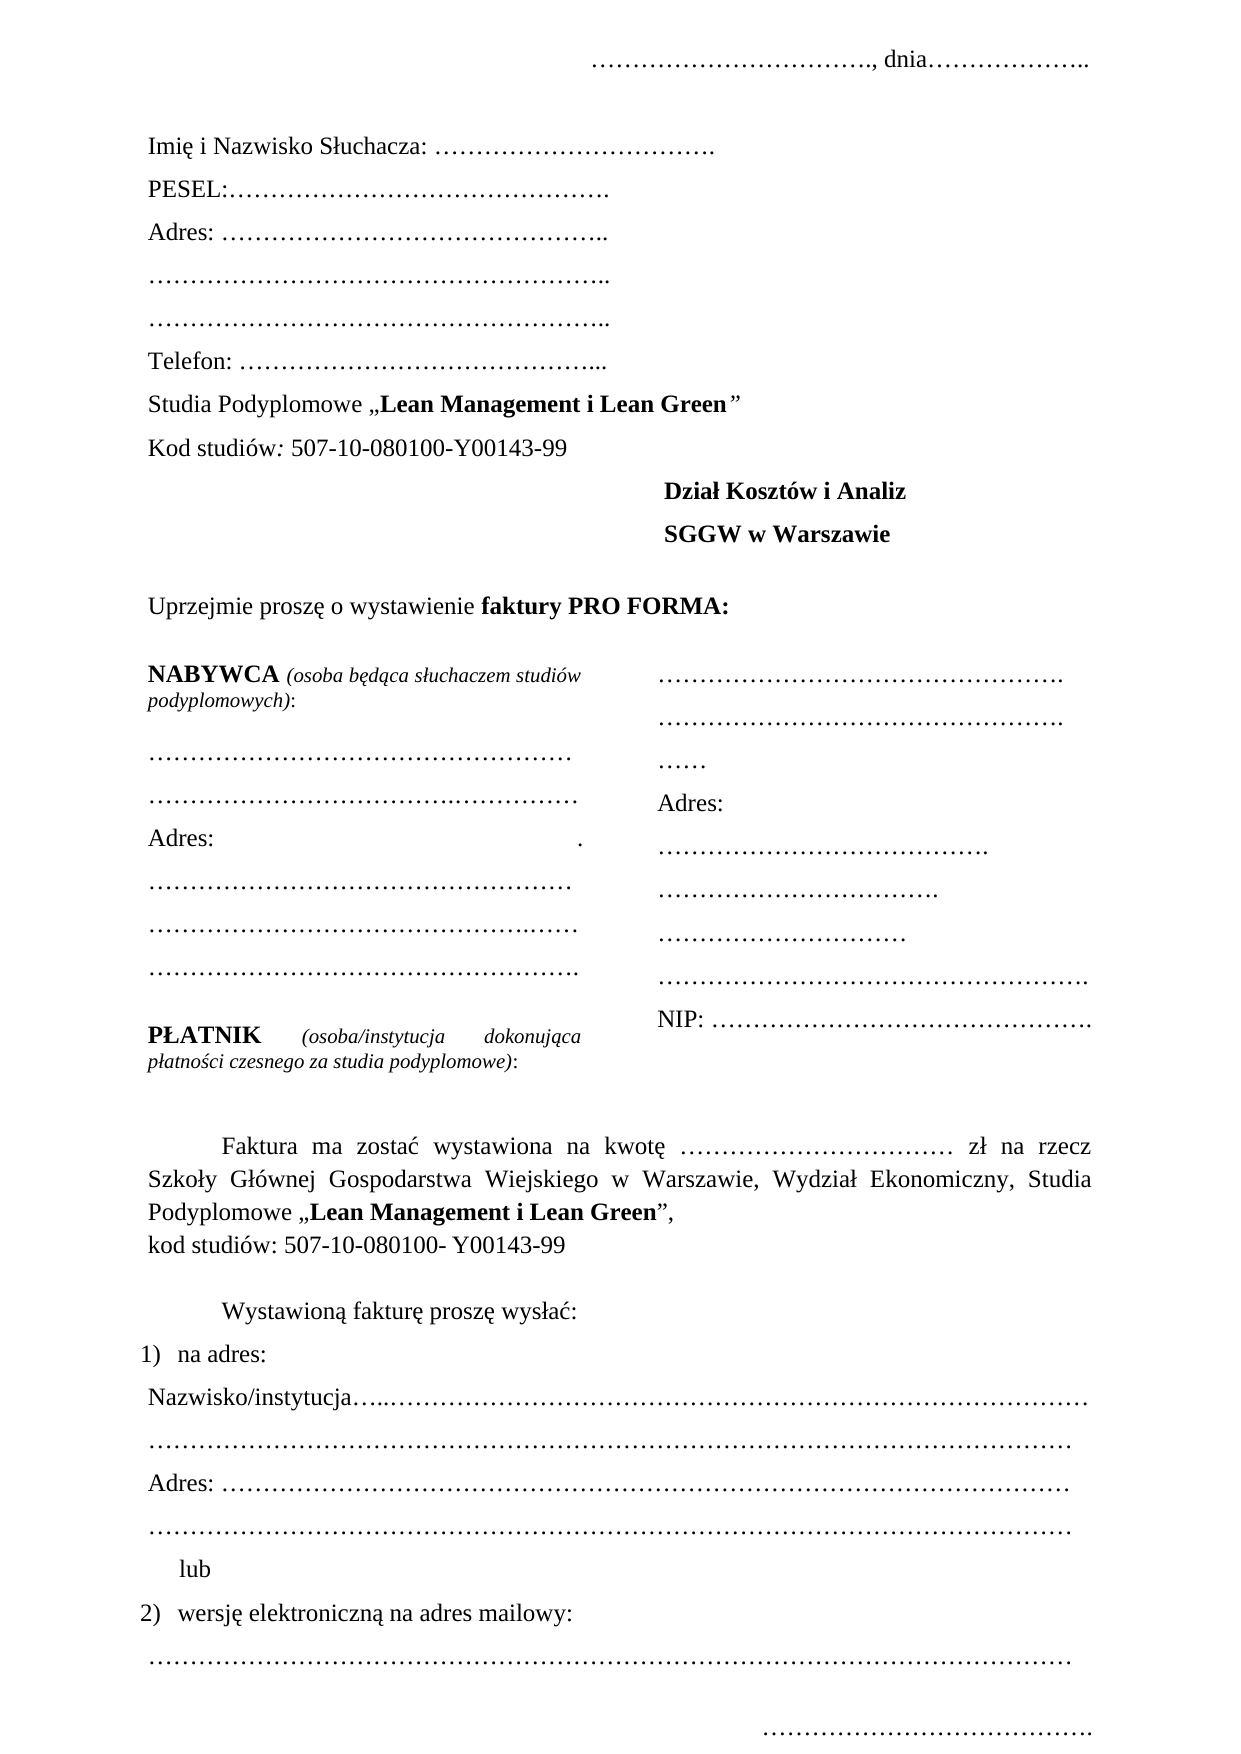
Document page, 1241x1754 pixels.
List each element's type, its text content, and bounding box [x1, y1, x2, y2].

text ……………………………………………….. [148, 260, 1092, 289]
text ………………………………………………………………………………………………… [148, 1511, 1092, 1540]
text Imię i Nazwisko Słuchacza: ……………………………. [148, 131, 1092, 159]
text Telefon: ……………………………………... [148, 346, 1092, 375]
text Dział Kosztów i Analiz [590, 476, 1092, 504]
text Faktura ma zostać wystawiona na kwotę …………………………… zł na rzecz Szkoły Głównej Gospodarstwa Wiejskiego w Warszawie, Wydział Ekonomiczny, Studia Podyplomowe „Lean Management i Lean Green”, [148, 1131, 1092, 1226]
text PŁATNIK (osoba/instytucja dokonująca płatności czesnego za studia podyplomowe): [148, 1020, 583, 1073]
text ……………………………………………. [148, 952, 583, 981]
text NIP: ………………………………………. [657, 1004, 1092, 1033]
text Wystawioną fakturę proszę wysłać: [148, 1296, 1092, 1324]
text Adres: [657, 788, 1092, 817]
text ………………………………….…………………………….………………………… [657, 831, 1092, 946]
text lub [148, 1554, 1092, 1583]
text Uprzejmie proszę o wystawienie faktury PRO FORMA: [148, 591, 1092, 619]
text ……………………………………………. [657, 961, 1092, 989]
list na adres: [140, 1339, 1092, 1368]
text Nazwisko/instytucja…..………………………………………………………………………… [148, 1382, 1092, 1411]
text …………………………………. [148, 1712, 1092, 1741]
text kod studiów: 507-10-080100- Y00143-99 [148, 1230, 1092, 1258]
text ………………………………………….………………………………………….…… [657, 659, 1092, 774]
text Adres: ……………………………………….. [148, 217, 1092, 246]
text ………………………………………………………………………………………………… [148, 1641, 1092, 1669]
list wersję elektroniczną na adres mailowy: [140, 1598, 1092, 1626]
text SGGW w Warszawie [148, 519, 1092, 548]
text Adres: .…………………………………………………………………………………….…… [148, 823, 583, 938]
text …………………………………………………………………………….…………… [148, 737, 583, 808]
text Studia Podyplomowe „Lean Management i Lean Green” [148, 389, 1092, 418]
text PESEL:………………………………………. [148, 174, 1092, 203]
text ……………………………., dnia……………….. [148, 44, 1092, 73]
text Kod studiów: 507-10-080100-Y00143-99 [148, 433, 1092, 461]
text ………………………………………………………………………………………………… [148, 1425, 1092, 1454]
text Adres: ………………………………………………………………………………………… [148, 1468, 1092, 1497]
text NABYWCA (osoba będąca słuchaczem studiów podyplomowych): [148, 659, 583, 712]
text ……………………………………………….. [148, 303, 1092, 332]
